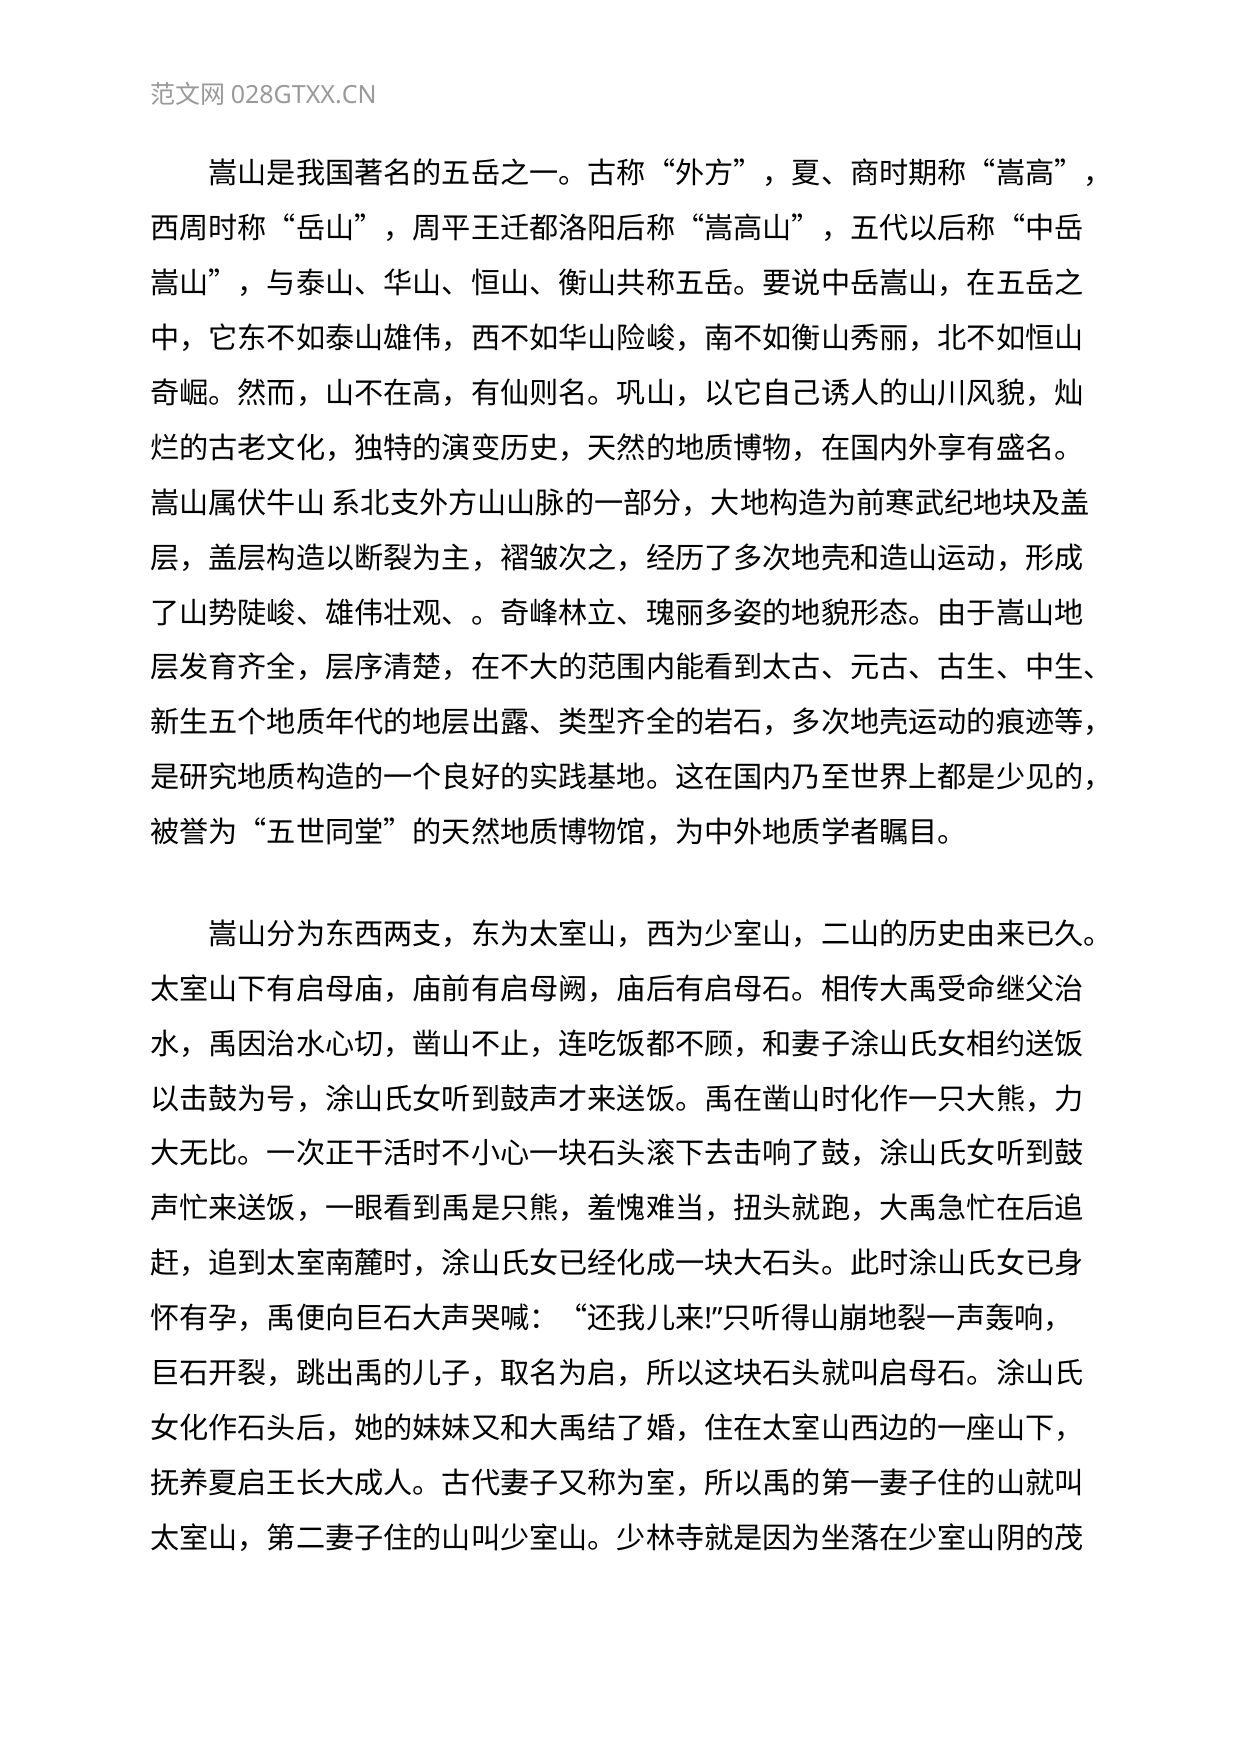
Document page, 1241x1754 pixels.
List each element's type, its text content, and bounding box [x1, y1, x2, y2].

text 嵩山是我国著名的五岳之一。古称“外方”，夏、商时期称“嵩高”，西周时称“岳山”，周平王迁都洛阳后称“嵩高山”，五代以后称“中岳嵩山”，与泰山、华山、恒山、衡山共称五岳。要说中岳嵩山，在五岳之中，它东不如泰山雄伟，西不如华山险峻，南不如衡山秀丽，北不如恒山奇崛。然而，山不在高，有仙则名。巩山，以它自己诱人的山川风貌，灿烂的古老文化，独特的演变历史，天然的地质博物，在国内外享有盛名。嵩山属伏牛山 系北支外方山山脉的一部分，大地构造为前寒武纪地块及盖层，盖层构造以断裂为主，褶皱次之，经历了多次地壳和造山运动，形成了山势陡峻、雄伟壮观、。奇峰林立、瑰丽多姿的地貌形态。由于嵩山地层发育齐全，层序清楚，在不大的范围内能看到太古、元古、古生、中生、新生五个地质年代的地层出露、类型齐全的岩石，多次地壳运动的痕迹等，是研究地质构造的一个良好的实践基地。这在国内乃至世界上都是少见的，被誉为“五世同堂”的天然地质博物馆，为中外地质学者瞩目。 [150, 150, 1090, 851]
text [150, 911, 1090, 1557]
